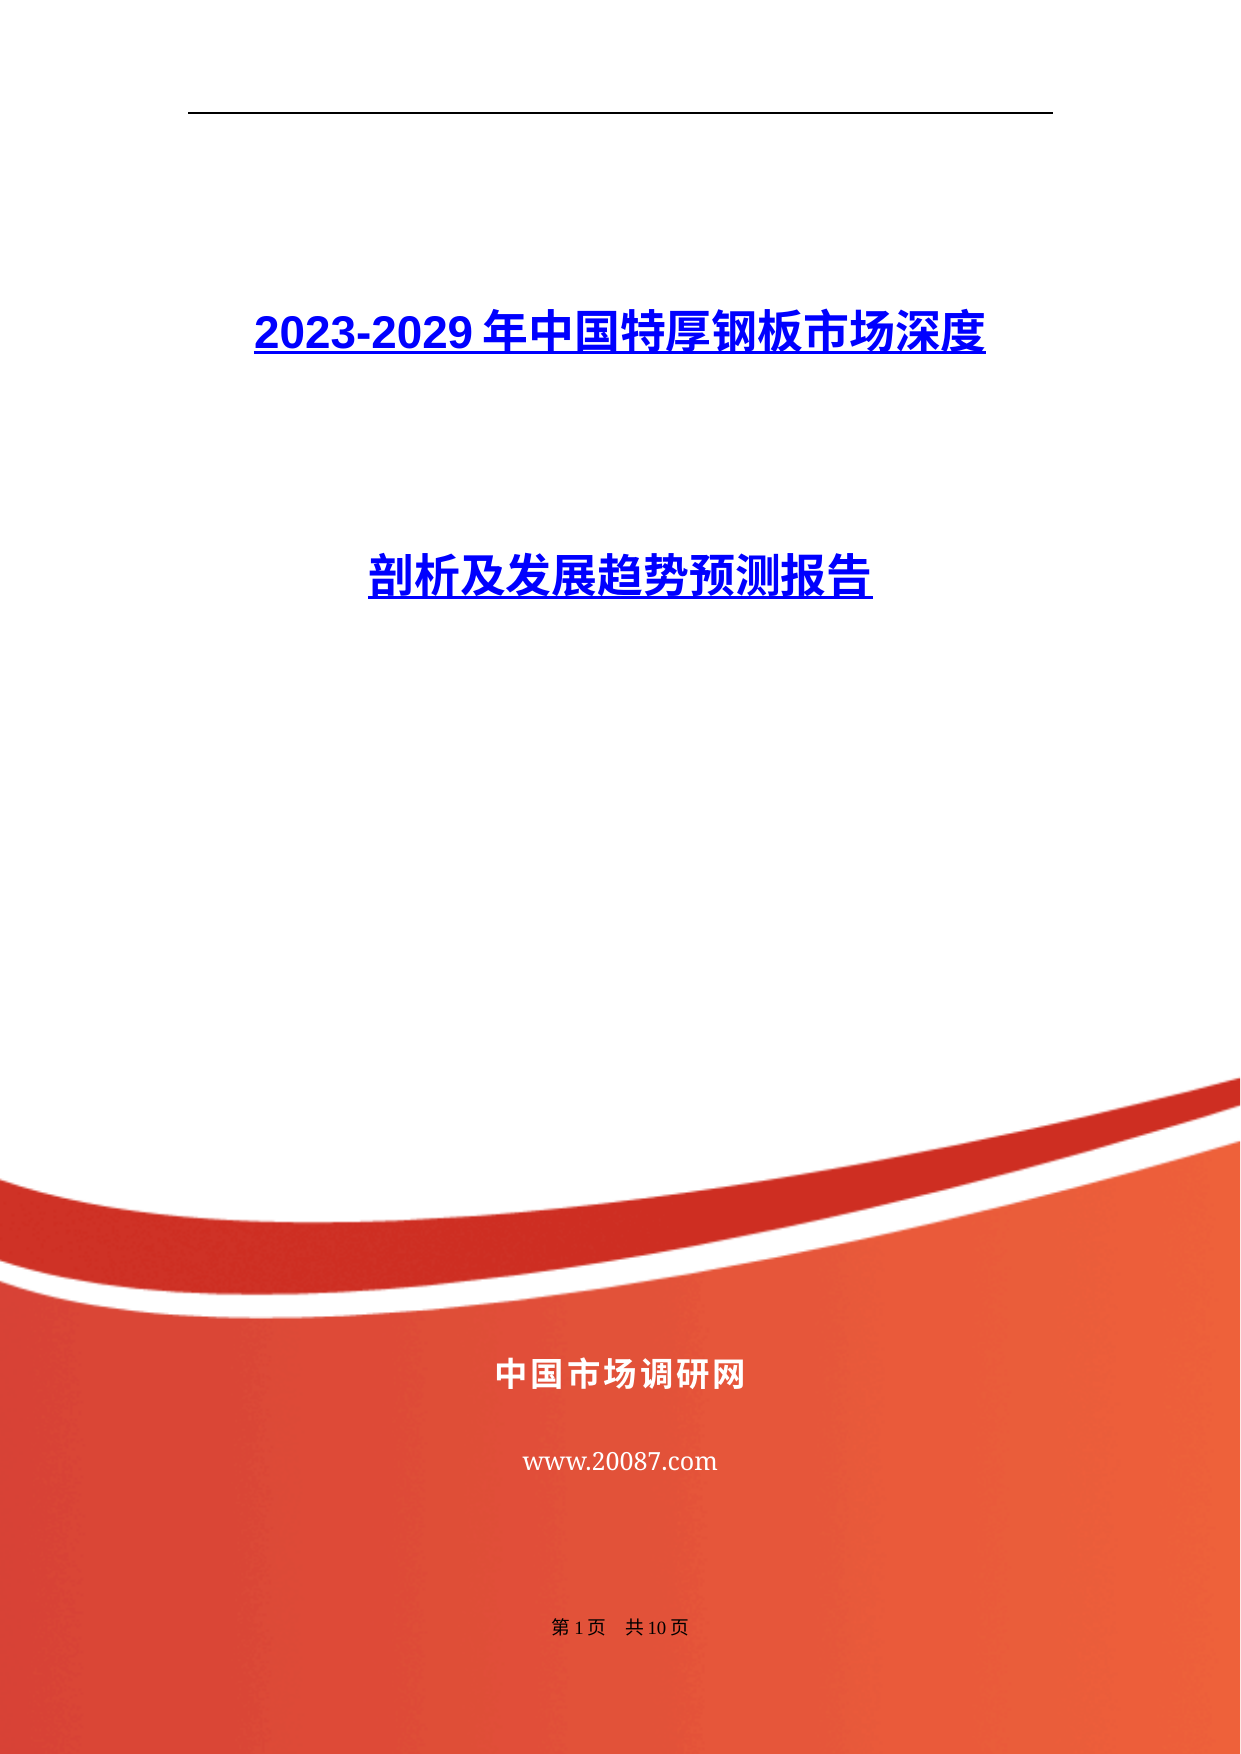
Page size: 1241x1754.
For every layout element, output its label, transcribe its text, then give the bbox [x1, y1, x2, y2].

picture [0, 1006, 1241, 1754]
subtitle 中国市场调研网 [187, 1339, 1053, 1404]
table_header 2023-2029年中国特厚钢板市场深度剖析及发展趋势预测报告 [188, 207, 1053, 773]
text www.20087.com [187, 1428, 1053, 1493]
